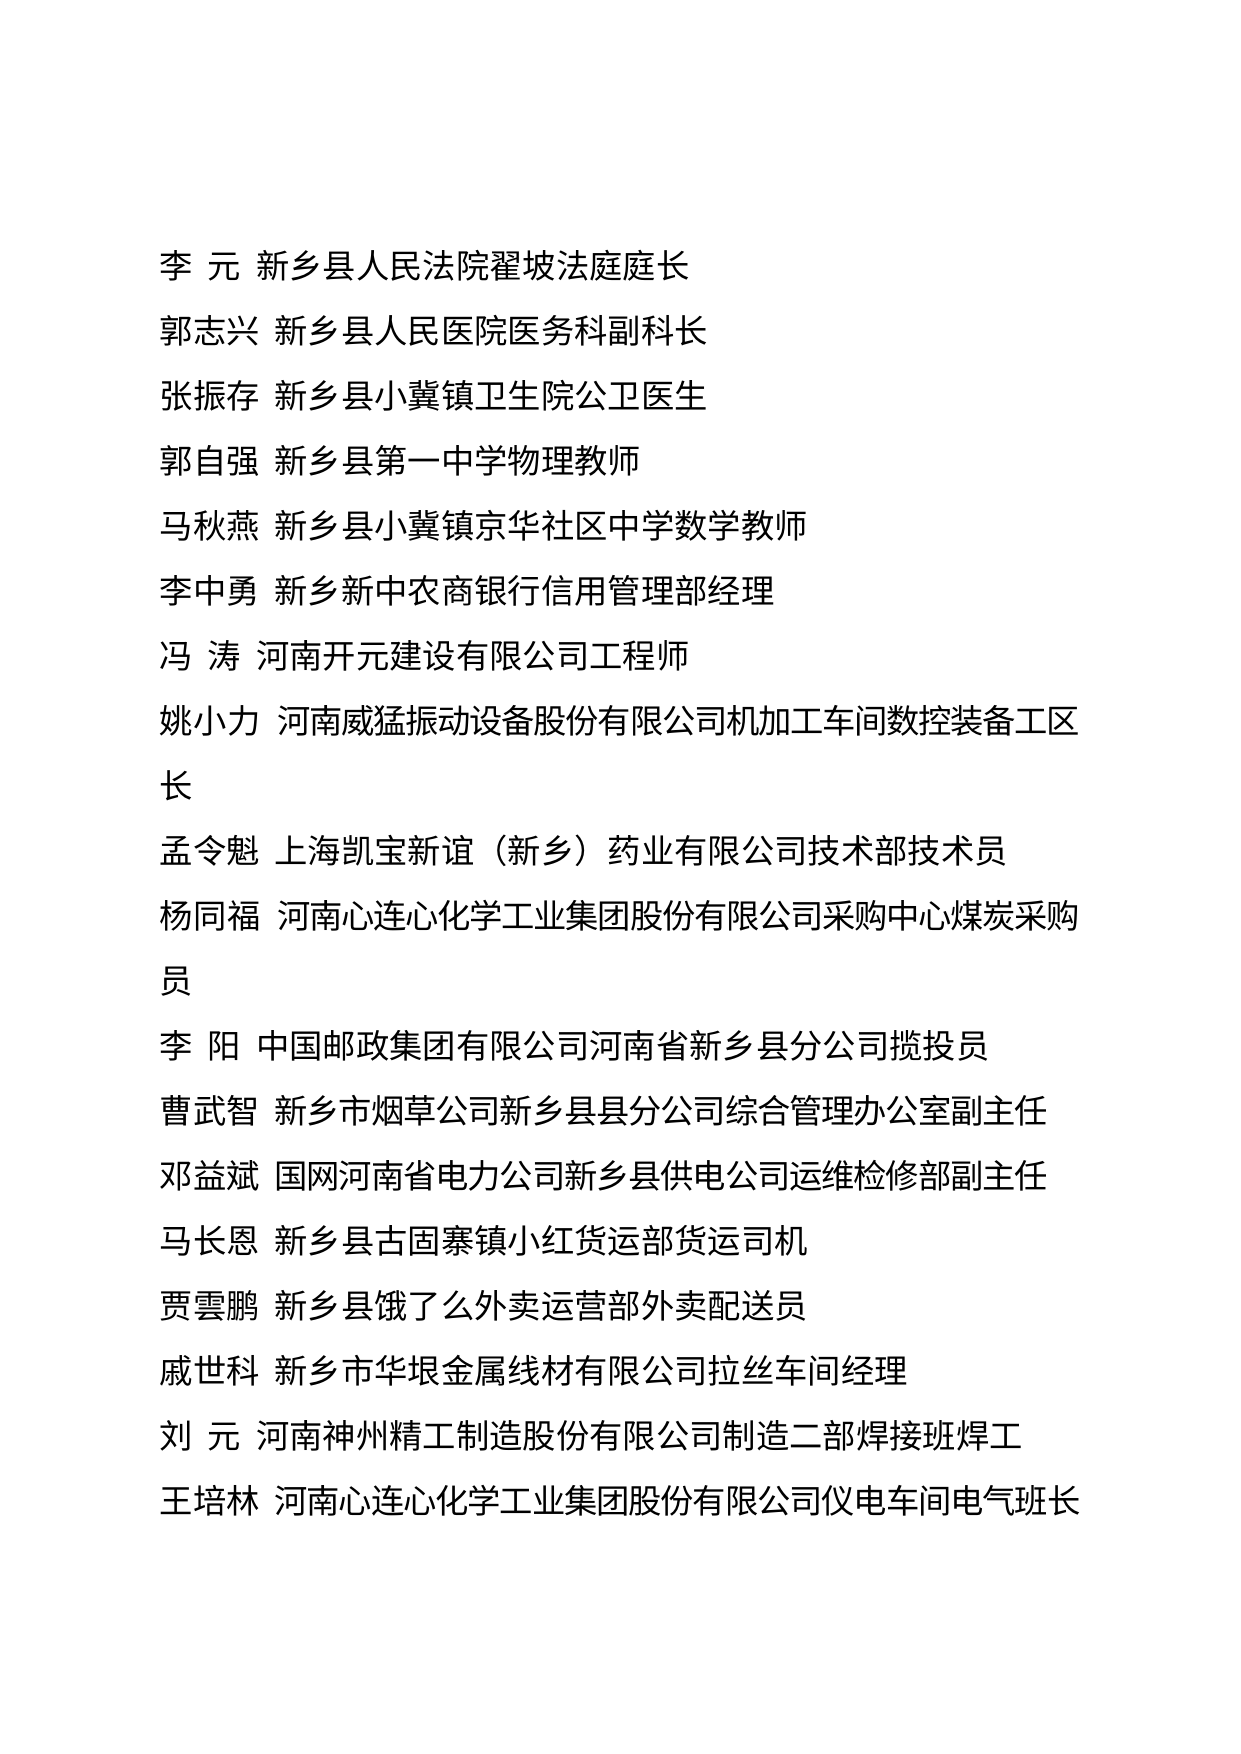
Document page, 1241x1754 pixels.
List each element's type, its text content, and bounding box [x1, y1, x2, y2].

text 曹武智 新乡市烟草公司新乡县县分公司综合管理办公室副主任 [159, 1076, 1081, 1141]
text 李 阳 中国邮政集团有限公司河南省新乡县分公司揽投员 [159, 1011, 1081, 1076]
text 马长恩 新乡县古固寨镇小红货运部货运司机 [159, 1206, 1081, 1271]
text 邓益斌 国网河南省电力公司新乡县供电公司运维检修部副主任 [159, 1141, 1081, 1206]
text 刘 元 河南神州精工制造股份有限公司制造二部焊接班焊工 [159, 1401, 1081, 1466]
text 贾雲鹏 新乡县饿了么外卖运营部外卖配送员 [159, 1271, 1081, 1336]
text 姚小力 河南威猛振动设备股份有限公司机加工车间数控装备工区长 [159, 686, 1081, 816]
text 张振存 新乡县小冀镇卫生院公卫医生 [159, 361, 1081, 426]
text 郭志兴 新乡县人民医院医务科副科长 [159, 296, 1081, 361]
text 孟令魁 上海凯宝新谊（新乡）药业有限公司技术部技术员 [159, 816, 1081, 881]
text 杨同福 河南心连心化学工业集团股份有限公司采购中心煤炭采购员 [159, 881, 1081, 1011]
text 王培林 河南心连心化学工业集团股份有限公司仪电车间电气班长 [159, 1466, 1081, 1531]
text 李 元 新乡县人民法院翟坡法庭庭长 [159, 231, 1081, 296]
text 李中勇 新乡新中农商银行信用管理部经理 [159, 556, 1081, 621]
text 马秋燕 新乡县小冀镇京华社区中学数学教师 [159, 491, 1081, 556]
text 戚世科 新乡市华垠金属线材有限公司拉丝车间经理 [159, 1336, 1081, 1401]
text 郭自强 新乡县第一中学物理教师 [159, 426, 1081, 491]
text 冯 涛 河南开元建设有限公司工程师 [159, 621, 1081, 686]
